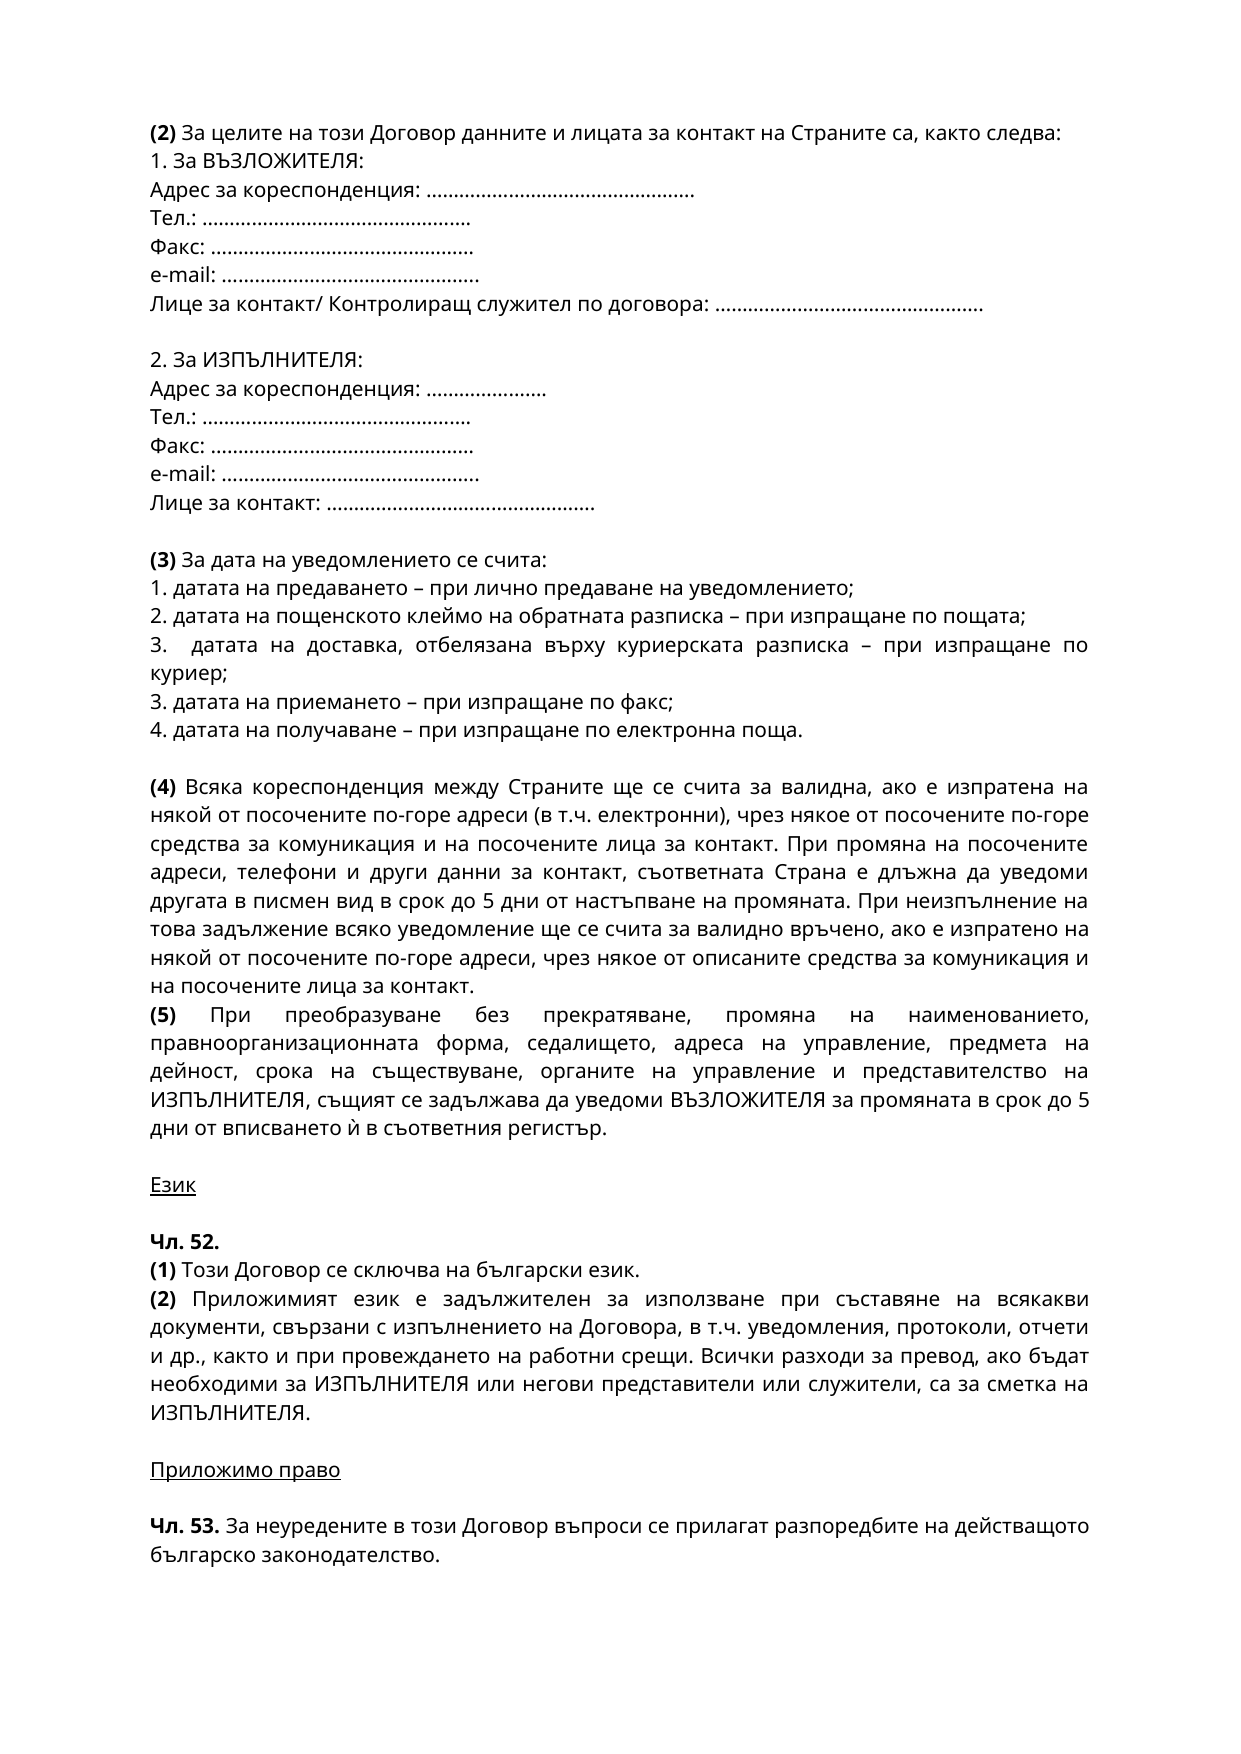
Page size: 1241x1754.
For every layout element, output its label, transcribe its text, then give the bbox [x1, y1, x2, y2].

text (4) Всяка кореспонденция между Страните ще се счита за валидна, ако е изпратена на някой от посочените по-горе адреси (в т.ч. електронни), чрез някое от посочените по-горе средства за комуникация и на посочените лица за контакт. При промяна на посочените адреси, телефони и други данни за контакт, съответната Страна е длъжна да уведоми другата в писмен вид в срок до 5 дни от настъпване на промяната. При неизпълнение на това задължение всяко уведомление ще се счита за валидно връчено, ако е изпратено на някой от посочените по-горе адреси, чрез някое от описаните средства за комуникация и на посочените лица за контакт. [150, 772, 1090, 1000]
text Чл. 52. [150, 1227, 1090, 1256]
text Факс: ………………………………………… [150, 232, 1090, 260]
text (5) При преобразуване без прекратяване, промяна на наименованието, правноорганизационната форма, седалището, адреса на управление, предмета на дейност, срока на съществуване, органите на управление и представителство на ИЗПЪЛНИТЕЛЯ, същият се задължава да уведоми ВЪЗЛОЖИТЕЛЯ за промяната в срок до 5 дни от вписването ѝ в съответния регистър. [150, 1000, 1090, 1142]
text e-mail: ……………………………………….. [150, 459, 1090, 488]
text (2) Приложимият език е задължителен за използване при съставяне на всякакви документи, свързани с изпълнението на Договора, в т.ч. уведомления, протоколи, отчети и др., както и при провеждането на работни срещи. Всички разходи за превод, ако бъдат необходими за ИЗПЪЛНИТЕЛЯ или негови представители или служители, са за сметка на ИЗПЪЛНИТЕЛЯ. [150, 1284, 1090, 1426]
text (1) Този Договор се сключва на български език. [150, 1256, 1090, 1284]
text Адрес за кореспонденция: …………………. [150, 374, 1090, 402]
text Приложимо право [150, 1455, 1090, 1483]
text 1. датата на предаването – при лично предаване на уведомлението; [150, 573, 1090, 602]
text Език [150, 1170, 1090, 1199]
text 3. датата на приемането – при изпращане по факс; [150, 687, 1090, 715]
text Тел.: …………………………………………. [150, 203, 1090, 232]
text 2. датата на пощенското клеймо на обратната разписка – при изпращане по пощата; [150, 602, 1090, 630]
text 1. За ВЪЗЛОЖИТЕЛЯ: [150, 147, 1090, 175]
text e-mail: ……………………………………….. [150, 260, 1090, 289]
text Тел.: …………………………………………. [150, 402, 1090, 431]
text (2) За целите на този Договор данните и лицата за контакт на Страните са, както следва: [150, 118, 1090, 147]
text (3) За дата на уведомлението се счита: [150, 545, 1090, 573]
text Факс: ………………………………………… [150, 431, 1090, 459]
text 3. датата на доставка, отбелязана върху куриерската разписка – при изпращане по куриер; [150, 630, 1090, 687]
text Лице за контакт: …………………………………………. [150, 488, 1090, 516]
text Чл. 53. За неуредените в този Договор въпроси се прилагат разпоредбите на действащото българско законодателство. [150, 1512, 1090, 1568]
text Лице за контакт/ Контролиращ служител по договора: …………………………………………. [150, 289, 1090, 317]
text 2. За ИЗПЪЛНИТЕЛЯ: [150, 346, 1090, 374]
text Адрес за кореспонденция: …………………………………………. [150, 175, 1090, 203]
text 4. датата на получаване – при изпращане по електронна поща. [150, 715, 1090, 744]
